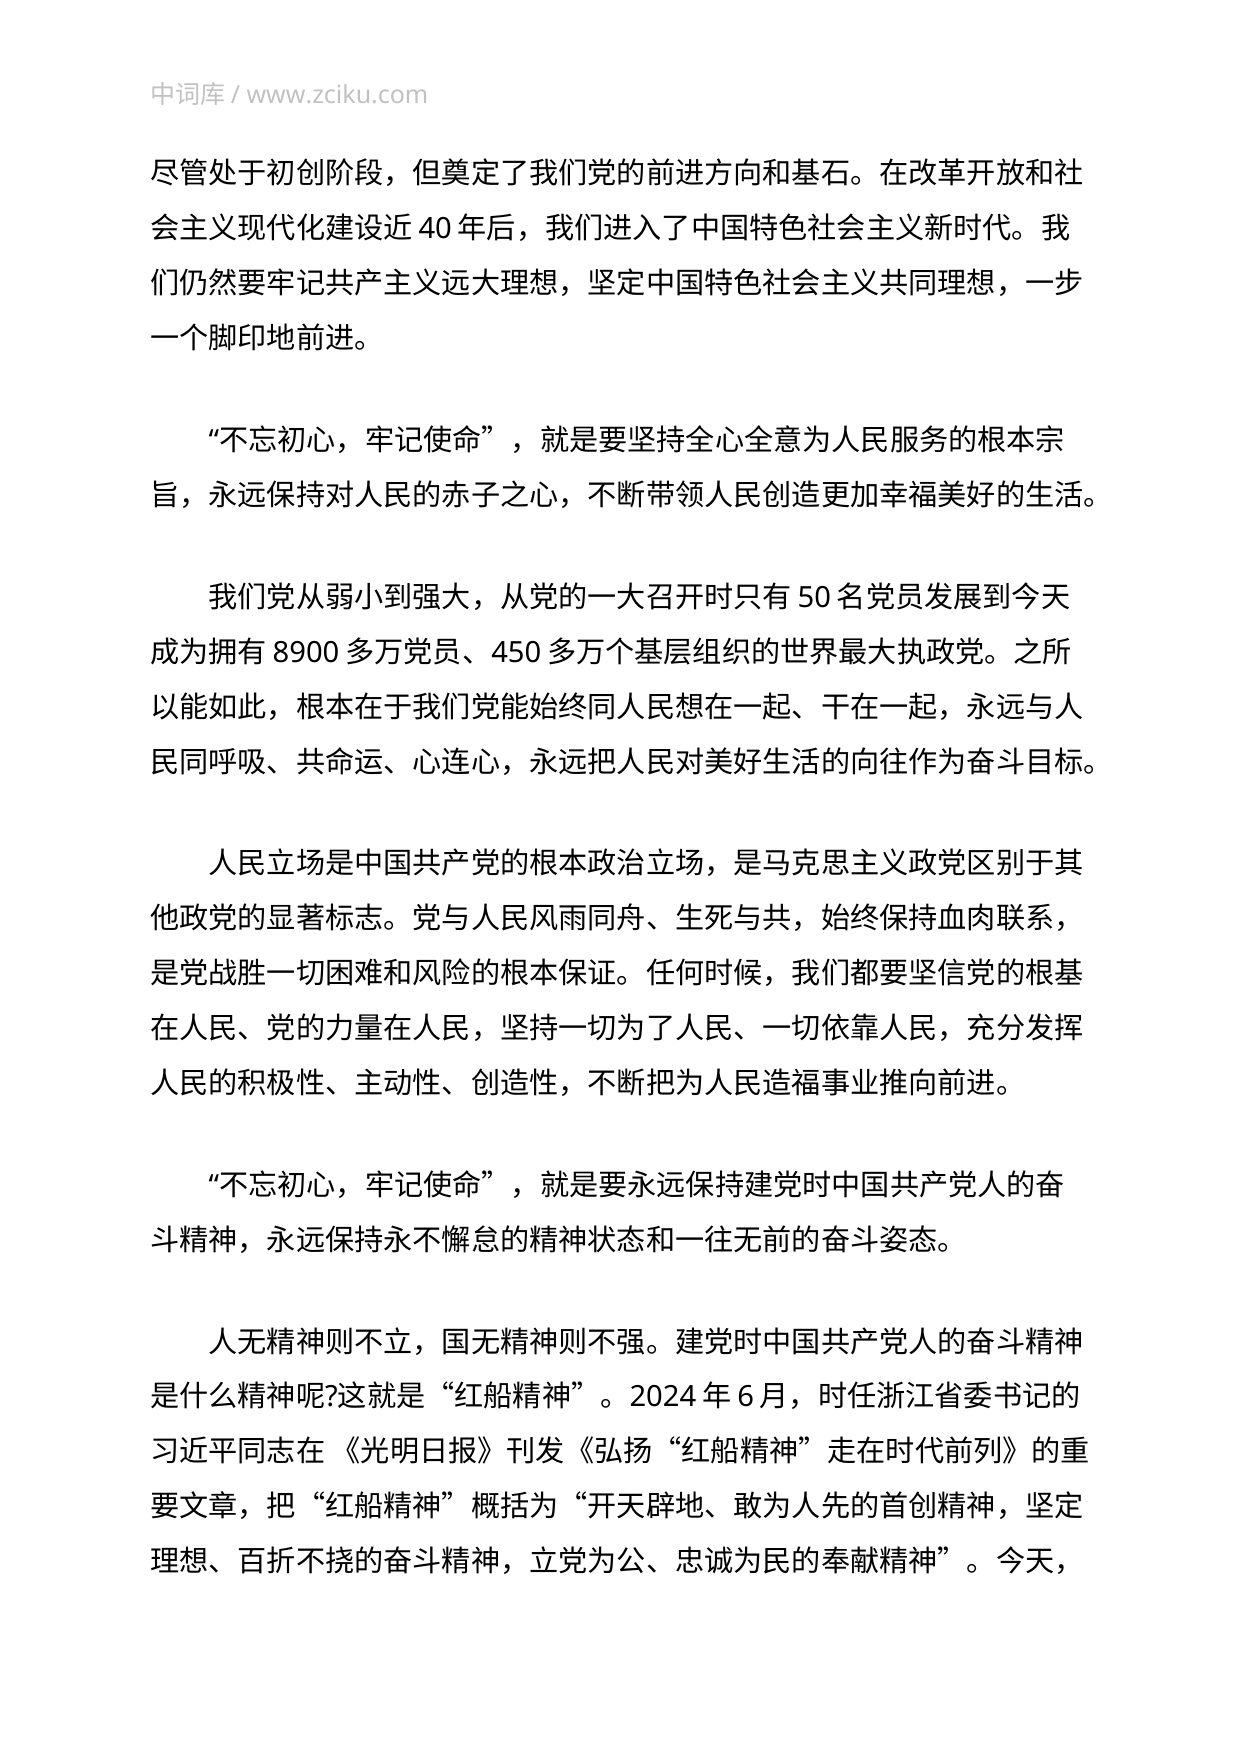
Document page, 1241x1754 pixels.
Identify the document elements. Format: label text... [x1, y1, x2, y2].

text “不忘初心，牢记使命”，就是要坚持全心全意为人民服务的根本宗旨，永远保持对人民的赤子之心，不断带领人民创造更加幸福美好的生活。 [150, 417, 1090, 514]
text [150, 150, 1090, 357]
text 人民立场是中国共产党的根本政治立场，是马克思主义政党区别于其他政党的显著标志。党与人民风雨同舟、生死与共，始终保持血肉联系，是党战胜一切困难和风险的根本保证。任何时候，我们都要坚信党的根基在人民、党的力量在人民，坚持一切为了人民、一切依靠人民，充分发挥人民的积极性、主动性、创造性，不断把为人民造福事业推向前进。 [150, 840, 1090, 1102]
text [150, 1318, 1090, 1580]
text “不忘初心，牢记使命”，就是要永远保持建党时中国共产党人的奋斗精神，永远保持永不懈怠的精神状态和一往无前的奋斗姿态。 [150, 1161, 1090, 1259]
text 我们党从弱小到强大，从党的一大召开时只有50名党员发展到今天成为拥有8900多万党员、450多万个基层组织的世界最大执政党。之所以能如此，根本在于我们党能始终同人民想在一起、干在一起，永远与人民同呼吸、共命运、心连心，永远把人民对美好生活的向往作为奋斗目标。 [150, 573, 1090, 781]
